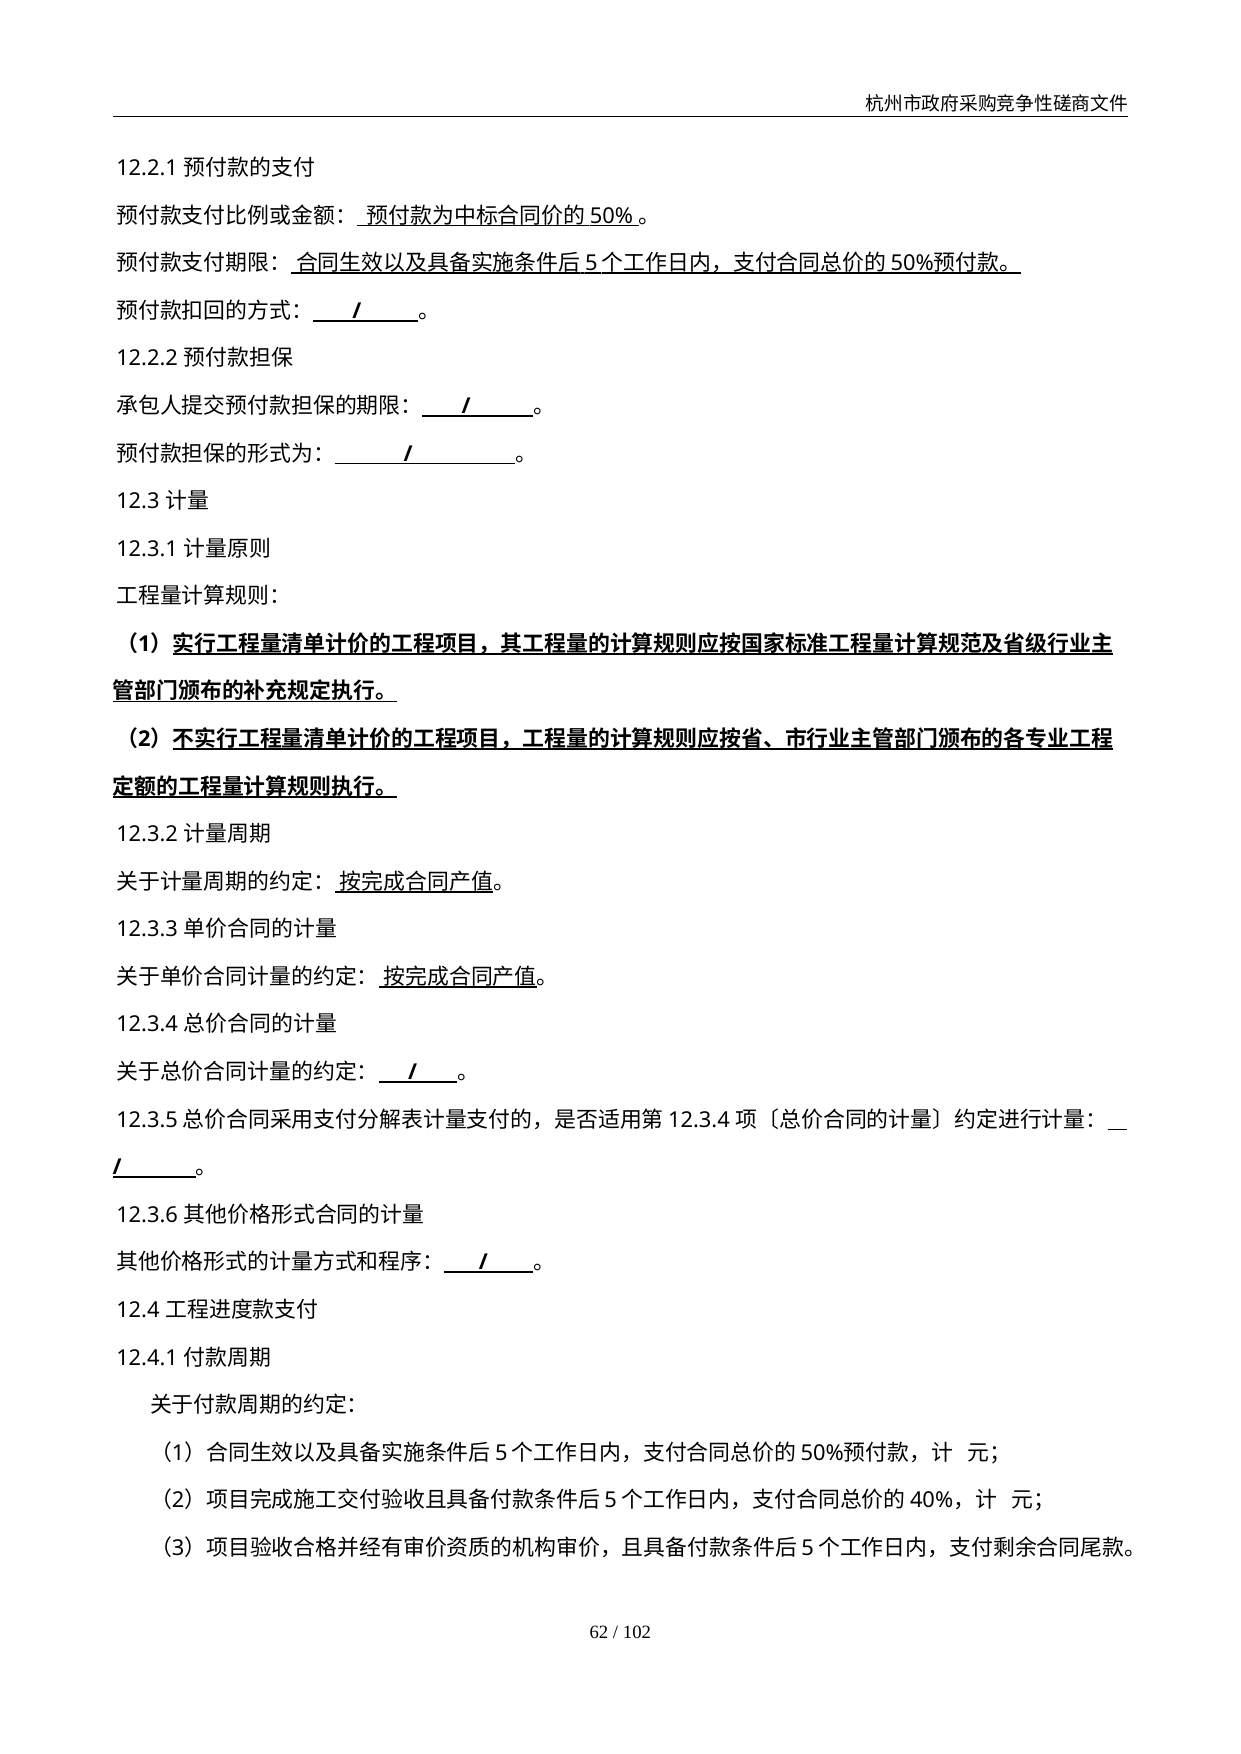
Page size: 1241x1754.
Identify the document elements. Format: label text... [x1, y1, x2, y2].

text 承包人提交预付款担保的期限： / 。 [112, 388, 1128, 420]
text 关于付款周期的约定： [150, 1387, 1128, 1419]
text 12.4 工程进度款支付 [112, 1292, 1128, 1324]
text 12.3 计量 [112, 483, 1128, 515]
text 预付款担保的形式为： / 。 [112, 436, 1128, 467]
text 12.2.1 预付款的支付 [112, 150, 1128, 182]
text （1）实行工程量清单计价的工程项目，其工程量的计算规则应按国家标准工程量计算规范及省级行业主管部门颁布的补充规定执行。 [112, 626, 1128, 705]
text 12.3.6 其他价格形式合同的计量 [112, 1197, 1128, 1228]
text 12.2.2 预付款担保 [112, 340, 1128, 372]
text 其他价格形式的计量方式和程序： / 。 [112, 1244, 1128, 1276]
text 12.3.3 单价合同的计量 [112, 911, 1128, 943]
text （2）项目完成施工交付验收且具备付款条件后5个工作日内，支付合同总价的40%，计 元； [150, 1482, 1128, 1514]
text 工程量计算规则： [112, 578, 1128, 610]
text 12.3.2 计量周期 [112, 816, 1128, 848]
text 12.3.1 计量原则 [112, 531, 1128, 563]
text （3）项目验收合格并经有审价资质的机构审价，且具备付款条件后5个工作日内，支付剩余合同尾款。 [150, 1530, 1128, 1562]
text 12.4.1 付款周期 [112, 1339, 1128, 1371]
text 关于总价合同计量的约定： / 。 [112, 1054, 1128, 1086]
text 预付款支付比例或金额： 预付款为中标合同价的50% 。 [112, 198, 1128, 229]
text 关于单价合同计量的约定： 按完成合同产值。 [112, 959, 1128, 991]
text 12.3.5总价合同采用支付分解表计量支付的，是否适用第12.3.4 项〔总价合同的计量〕约定进行计量： / 。 [112, 1102, 1128, 1181]
text 预付款扣回的方式： / 。 [112, 293, 1128, 324]
text （1）合同生效以及具备实施条件后5个工作日内，支付合同总价的50%预付款，计 元； [150, 1435, 1128, 1466]
text （2）不实行工程量清单计价的工程项目，工程量的计算规则应按省、市行业主管部门颁布的各专业工程定额的工程量计算规则执行。 [112, 721, 1128, 800]
text 关于计量周期的约定： 按完成合同产值。 [112, 864, 1128, 895]
text 12.3.4 总价合同的计量 [112, 1006, 1128, 1038]
text 预付款支付期限： 合同生效以及具备实施条件后5个工作日内，支付合同总价的50%预付款。 [112, 245, 1128, 277]
